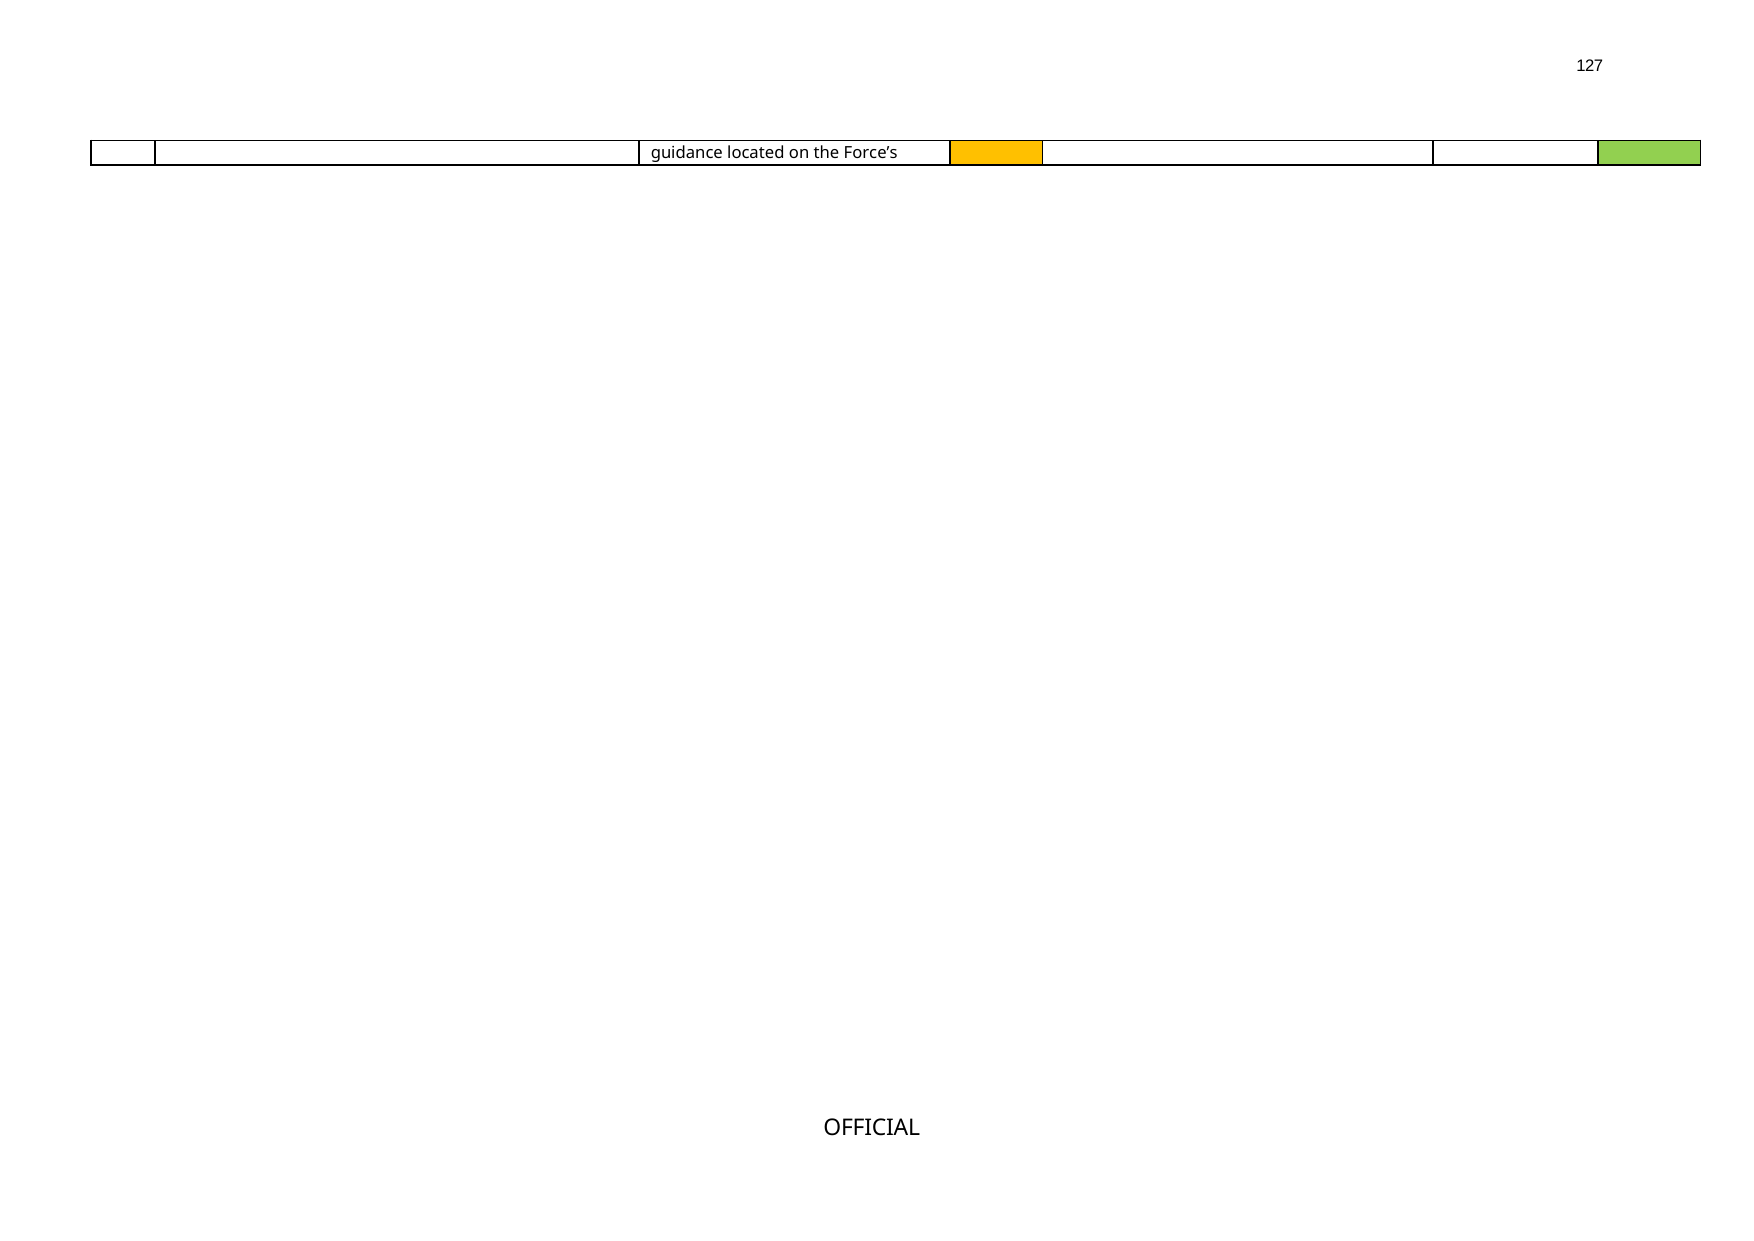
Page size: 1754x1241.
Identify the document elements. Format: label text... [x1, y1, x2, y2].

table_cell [1043, 141, 1432, 164]
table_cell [640, 141, 949, 164]
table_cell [156, 141, 638, 164]
table_cell 4.3 [92, 141, 154, 164]
table_cell 2 [951, 141, 1042, 164]
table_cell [1434, 141, 1597, 164]
table_cell [1599, 141, 1700, 164]
